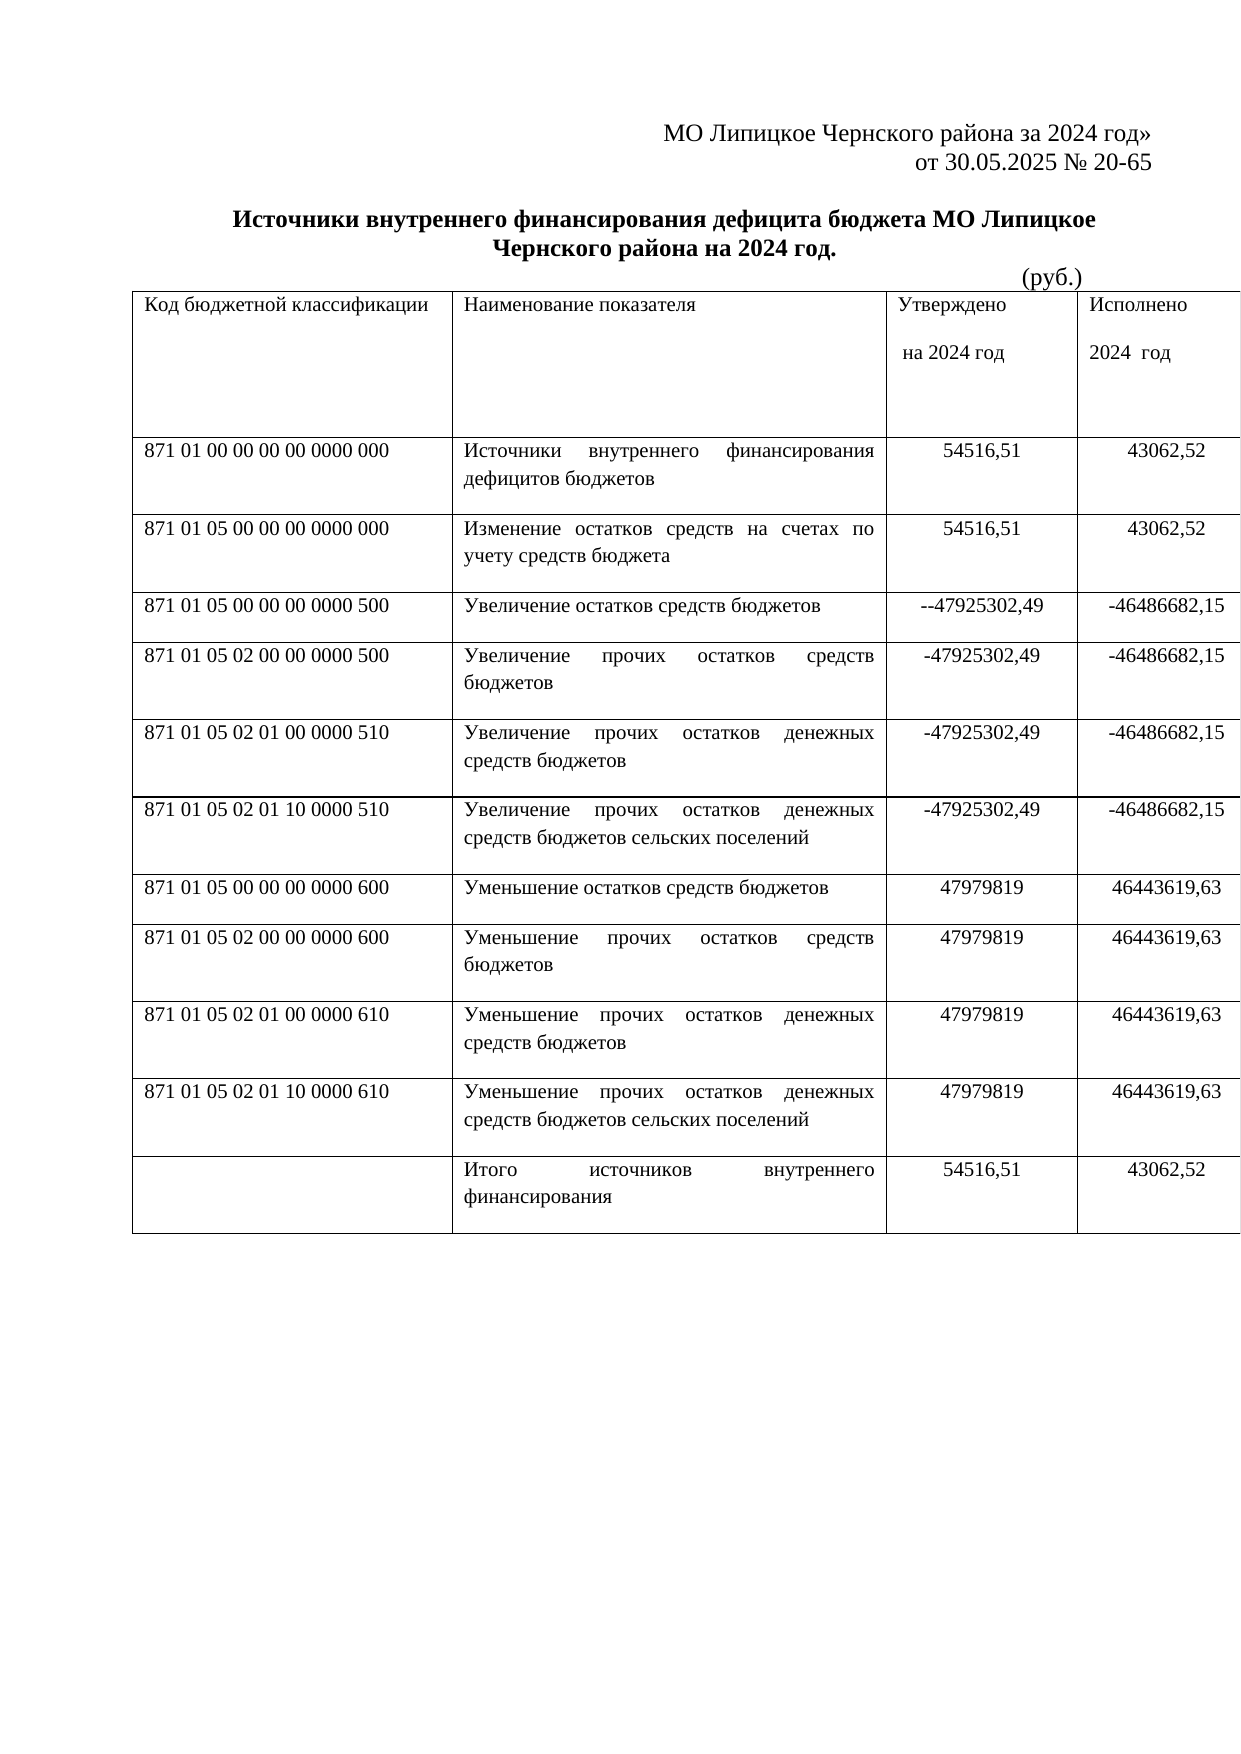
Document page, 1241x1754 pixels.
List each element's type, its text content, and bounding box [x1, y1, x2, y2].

table_cell Увеличение прочих остатков средств бюджетов [453, 643, 886, 719]
table_cell 47979819 [887, 1079, 1077, 1156]
text Источники внутреннего финансирования дефицита бюджета МО Липицкое Чернского района на 2024 год. [177, 204, 1152, 262]
table_cell 871 01 05 02 01 10 0000 610 [133, 1079, 452, 1156]
table_cell Увеличение прочих остатков денежных средств бюджетов сельских поселений [453, 798, 886, 874]
table_cell -46486682,15 [1078, 643, 1240, 719]
table_cell 47979819 [887, 925, 1077, 1001]
table_cell 871 01 05 02 01 00 0000 610 [133, 1002, 452, 1078]
table_header Утверждено на 2024 год [887, 292, 1077, 437]
text от 30.05.2025 № 20-65 [177, 147, 1152, 176]
table_cell 47979819 [887, 875, 1077, 923]
table_header Наименование показателя [453, 292, 886, 437]
table_cell 43062,52 [1078, 515, 1240, 592]
table_cell -46486682,15 [1078, 720, 1240, 796]
text (руб.) [177, 262, 1152, 291]
table_cell 871 01 05 00 00 00 0000 600 [133, 875, 452, 923]
table_cell -47925302,49 [887, 798, 1077, 874]
table_cell Увеличение прочих остатков денежных средств бюджетов [453, 720, 886, 796]
table_cell 47979819 [887, 1002, 1077, 1078]
table_cell -47925302,49 [887, 643, 1077, 719]
table_cell 43062,52 [1078, 438, 1240, 514]
table_cell Источники внутреннего финансирования дефицитов бюджетов [453, 438, 886, 514]
table_cell 46443619,63 [1078, 1079, 1240, 1156]
table_cell 871 01 05 00 00 00 0000 500 [133, 593, 452, 642]
table_header Код бюджетной классификации [133, 292, 452, 437]
table_cell Уменьшение прочих остатков денежных средств бюджетов [453, 1002, 886, 1078]
table_cell -47925302,49 [887, 720, 1077, 796]
table_cell -46486682,15 [1078, 798, 1240, 874]
table_cell -46486682,15 [1078, 593, 1240, 642]
table_cell Уменьшение прочих остатков денежных средств бюджетов сельских поселений [453, 1079, 886, 1156]
table_cell 46443619,63 [1078, 925, 1240, 1001]
table_cell 871 01 00 00 00 00 0000 000 [133, 438, 452, 514]
table_cell --47925302,49 [887, 593, 1077, 642]
table_cell 54516,51 [887, 1157, 1077, 1233]
table_cell Изменение остатков средств на счетах по учету средств бюджета [453, 515, 886, 592]
table_cell 54516,51 [887, 515, 1077, 592]
table_cell [133, 1157, 452, 1233]
table_cell 43062,52 [1078, 1157, 1240, 1233]
table_cell 54516,51 [887, 438, 1077, 514]
table_cell 871 01 05 02 00 00 0000 600 [133, 925, 452, 1001]
table_cell Итого источников внутреннего финансирования [453, 1157, 886, 1233]
table_cell 871 01 05 02 01 10 0000 510 [133, 798, 452, 874]
text МО Липицкое Чернского района за 2024 год» [177, 118, 1152, 147]
table_cell 871 01 05 02 01 00 0000 510 [133, 720, 452, 796]
table_cell Уменьшение прочих остатков средств бюджетов [453, 925, 886, 1001]
table_cell 871 01 05 02 00 00 0000 500 [133, 643, 452, 719]
table_header Исполнено 2024 год [1078, 292, 1240, 437]
table_cell Уменьшение остатков средств бюджетов [453, 875, 886, 923]
table_cell 46443619,63 [1078, 1002, 1240, 1078]
table_cell Увеличение остатков средств бюджетов [453, 593, 886, 642]
table_cell 871 01 05 00 00 00 0000 000 [133, 515, 452, 592]
table_cell 46443619,63 [1078, 875, 1240, 923]
